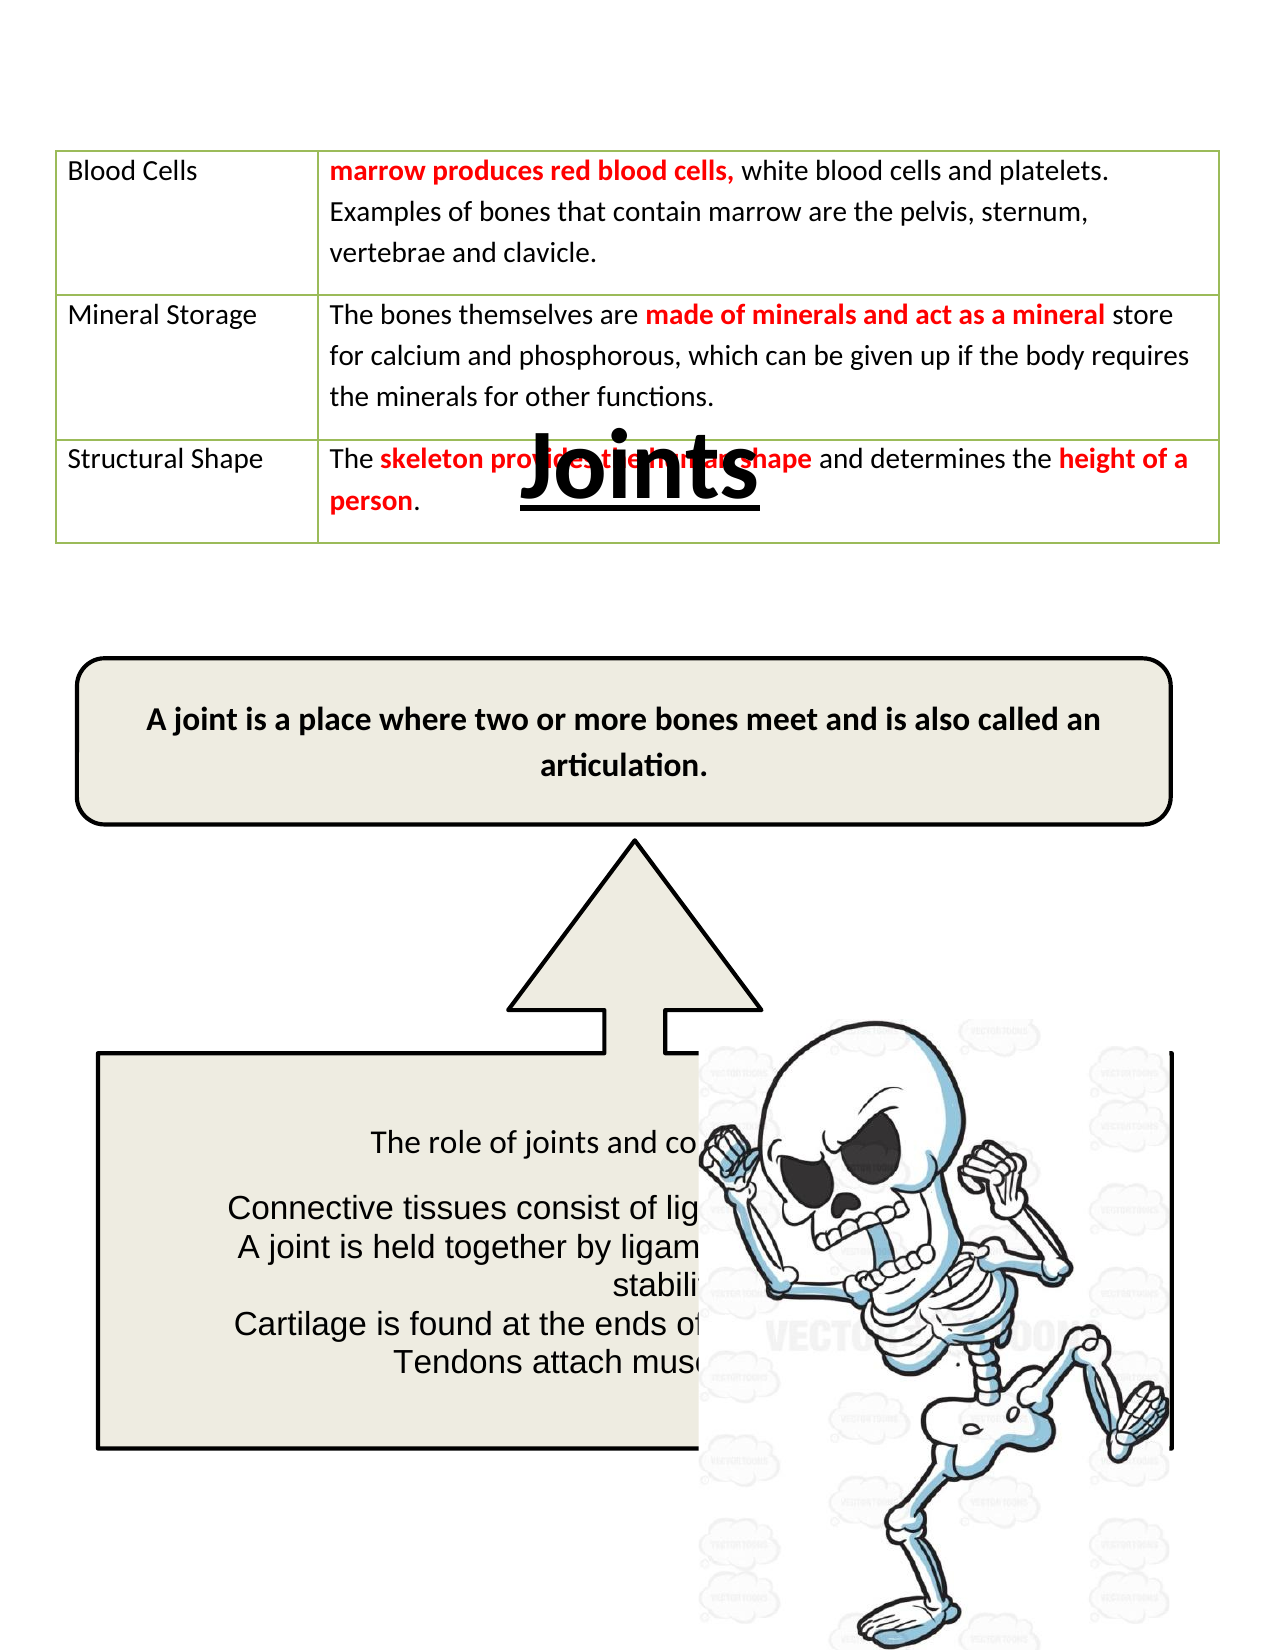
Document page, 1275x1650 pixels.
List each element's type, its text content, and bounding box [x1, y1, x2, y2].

table_cell Mineral Storage [57, 296, 317, 438]
table_cell The bones themselves are made of minerals and act as a mineral store for calcium and phosphorous, which can be given up if the body requires the minerals for other functions. [319, 296, 1218, 438]
picture [698, 1019, 1170, 1650]
table_cell The skeleton provides the human shape and determines the height of a person. [319, 441, 1218, 542]
table_cell Structural Shape [57, 441, 317, 542]
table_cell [319, 152, 1218, 294]
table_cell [57, 152, 317, 294]
